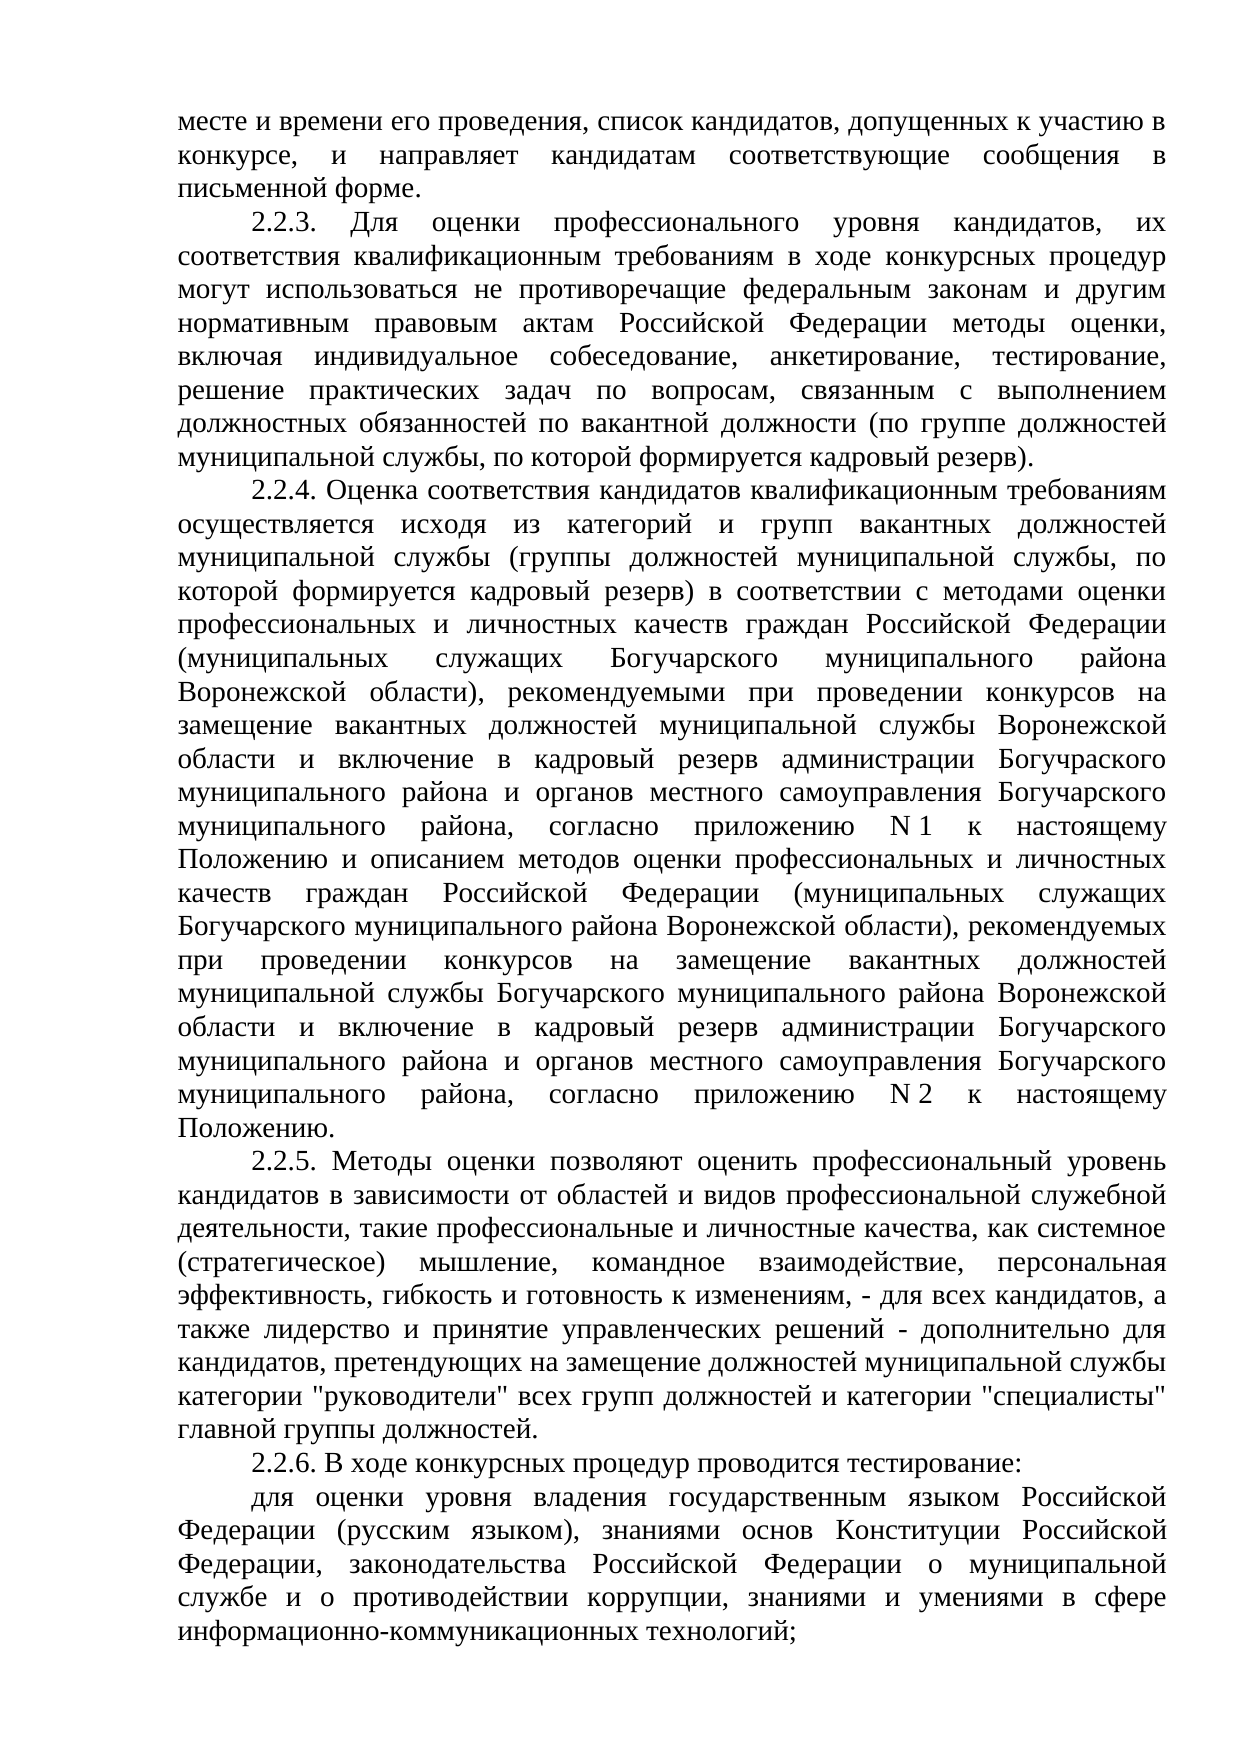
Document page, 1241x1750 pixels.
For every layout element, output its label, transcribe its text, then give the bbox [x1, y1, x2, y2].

text 2.2.5. Методы оценки позволяют оценить профессиональный уровень кандидатов в зависимости от областей и видов профессиональной служебной деятельности, такие профессиональные и личностные качества, как системное (стратегическое) мышление, командное взаимодействие, персональная эффективность, гибкость и готовность к изменениям, - для всех кандидатов, а также лидерство и принятие управленческих решений - дополнительно для кандидатов, претендующих на замещение должностей муниципальной службы категории "руководители" всех групп должностей и категории "специалисты" главной группы должностей. [177, 1143, 1167, 1445]
text 2.2.3. Для оценки профессионального уровня кандидатов, их соответствия квалификационным требованиям в ходе конкурсных процедур могут использоваться не противоречащие федеральным законам и другим нормативным правовым актам Российской Федерации методы оценки, включая индивидуальное собеседование, анкетирование, тестирование, решение практических задач по вопросам, связанным с выполнением должностных обязанностей по вакантной должности (по группе должностей муниципальной службы, по которой формируется кадровый резерв). [177, 204, 1167, 472]
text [177, 103, 1167, 204]
text для оценки уровня владения государственным языком Российской Федерации (русским языком), знаниями основ Конституции Российской Федерации, законодательства Российской Федерации о муниципальной службе и о противодействии коррупции, знаниями и умениями в сфере информационно-коммуникационных технологий; [177, 1479, 1167, 1646]
text 2.2.4. Оценка соответствия кандидатов квалификационным требованиям осуществляется исходя из категорий и групп вакантных должностей муниципальной службы (группы должностей муниципальной службы, по которой формируется кадровый резерв) в соответствии с методами оценки профессиональных и личностных качеств граждан Российской Федерации (муниципальных служащих Богучарского муниципального района Воронежской области), рекомендуемыми при проведении конкурсов на замещение вакантных должностей муниципальной службы Воронежской области и включение в кадровый резерв администрации Богучраского муниципального района и органов местного самоуправления Богучарского муниципального района, согласно приложению N 1 к настоящему Положению и описанием методов оценки профессиональных и личностных качеств граждан Российской Федерации (муниципальных служащих Богучарского муниципального района Воронежской области), рекомендуемых при проведении конкурсов на замещение вакантных должностей муниципальной службы Богучарского муниципального района Воронежской области и включение в кадровый резерв администрации Богучарского муниципального района и органов местного самоуправления Богучарского муниципального района, согласно приложению N 2 к настоящему Положению. [177, 472, 1167, 1143]
text 2.2.6. В ходе конкурсных процедур проводится тестирование: [177, 1445, 1167, 1479]
